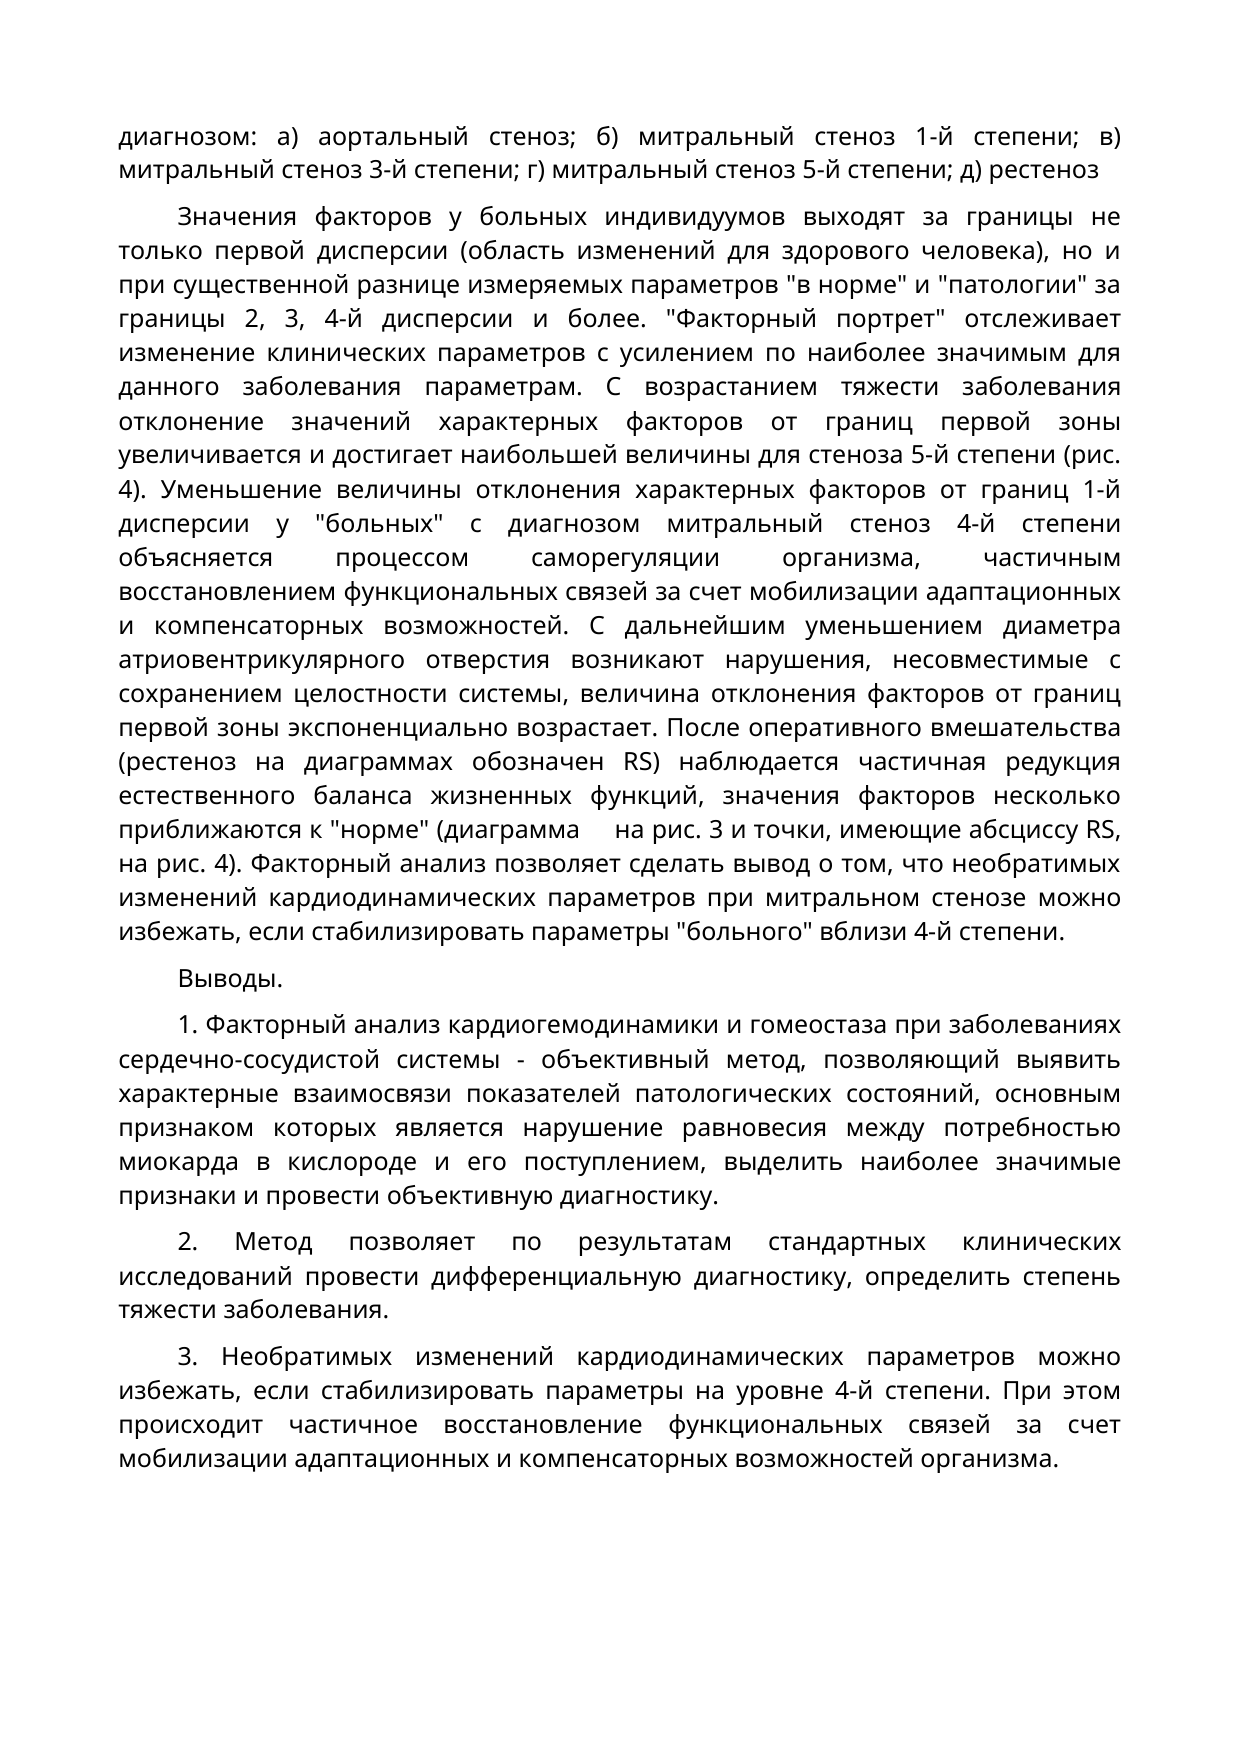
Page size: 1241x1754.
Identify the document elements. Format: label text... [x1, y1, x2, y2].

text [118, 118, 1122, 186]
text 1. Факторный анализ кардиогемодинамики и гомеостаза при заболеваниях сердечно-сосудистой системы - объективный метод, позволяющий выявить характерные взаимосвязи показателей патологических состояний, основным признаком которых является нарушение равновесия между потребностью миокарда в кислороде и его поступлением, выделить наиболее значимые признаки и провести объективную диагностику. [118, 1007, 1122, 1212]
text 2. Метод позволяет по результатам стандартных клинических исследований провести дифференциальную диагностику, определить степень тяжести заболевания. [118, 1224, 1122, 1326]
text 3. Необратимых изменений кардиодинамических параметров можно избежать, если стабилизировать параметры на уровне 4-й степени. При этом происходит частичное восстановление функциональных связей за счет мобилизации адаптационных и компенсаторных возможностей организма. [118, 1339, 1122, 1475]
text Выводы. [118, 961, 1122, 995]
text Значения факторов у больных индивидуумов выходят за границы не только первой дисперсии (область изменений для здорового человека), но и при существенной разнице измеряемых параметров "в норме" и "патологии" за границы 2, 3, 4-й дисперсии и более. "Факторный портрет" отслеживает изменение клинических параметров с усилением по наиболее значимым для данного заболевания параметрам. С возрастанием тяжести заболевания отклонение значений характерных факторов от границ первой зоны увеличивается и достигает наибольшей величины для стеноза 5-й степени (рис. 4). Уменьшение величины отклонения характерных факторов от границ 1-й дисперсии у "больных" с диагнозом митральный стеноз 4-й степени объясняется процессом саморегуляции организма, частичным восстановлением функциональных связей за счет мобилизации адаптационных и компенсаторных возможностей. С дальнейшим уменьшением диаметра атриовентрикулярного отверстия возникают нарушения, несовместимые с сохранением целостности системы, величина отклонения факторов от границ первой зоны экспоненциально возрастает. После оперативного вмешательства (рестеноз на диаграммах обозначен RS) наблюдается частичная редукция естественного баланса жизненных функций, значения факторов несколько приближаются к "норме" (диаграмма  на рис. 3 и точки, имеющие абсциссу RS, на рис. 4). Факторный анализ позволяет сделать вывод о том, что необратимых изменений кардиодинамических параметров при митральном стенозе можно избежать, если стабилизировать параметры "больного" вблизи 4-й степени. [118, 199, 1122, 948]
